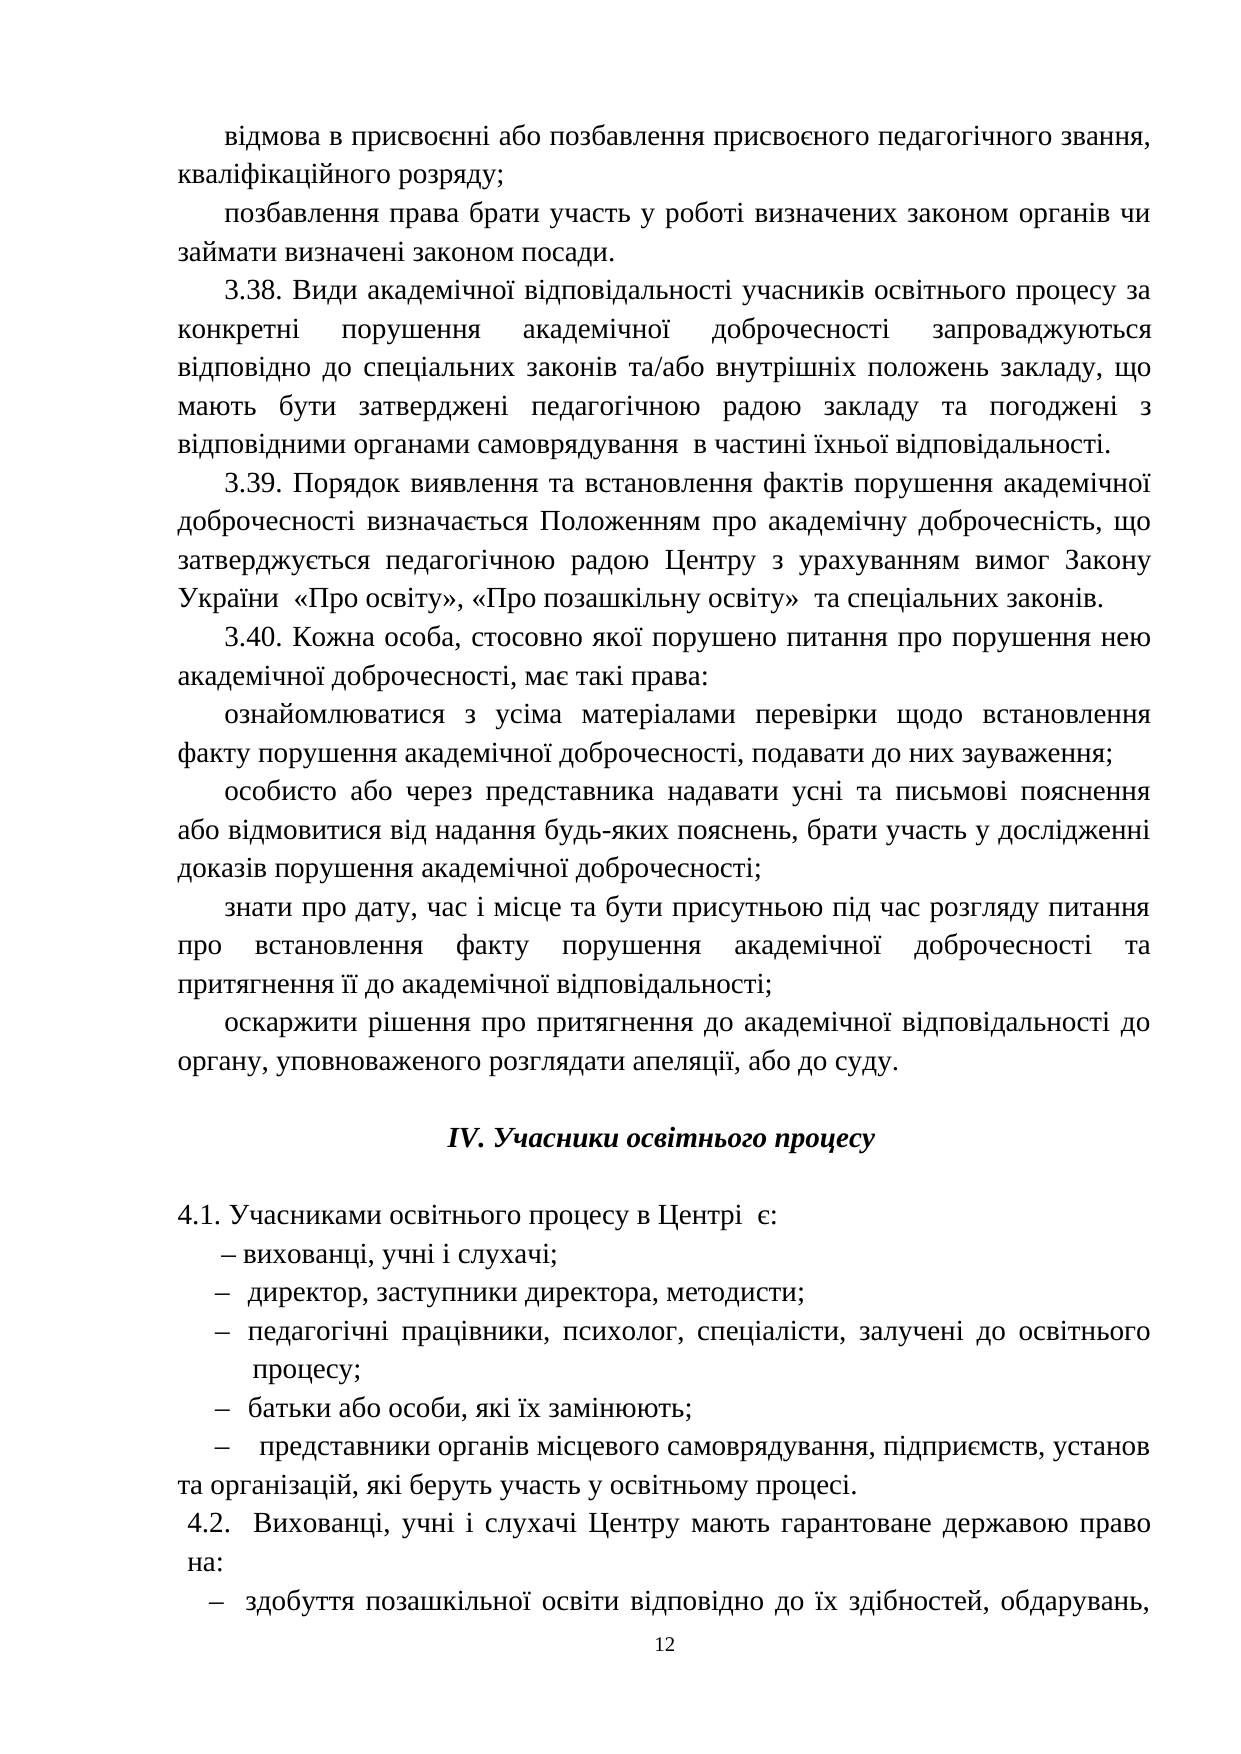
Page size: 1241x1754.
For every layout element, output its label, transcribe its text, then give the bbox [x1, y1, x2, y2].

text 3.40. Кожна особа, стосовно якої порушено питання про порушення нею академічної доброчесності, має такі права: [177, 619, 1152, 691]
text оскаржити рішення про притягнення до академічної відповідальності до органу, уповноваженого розглядати апеляції, або до суду. [177, 1004, 1152, 1077]
list директор, заступники директора, методисти; [215, 1274, 1152, 1308]
text 3.39. Порядок виявлення та встановлення фактів порушення академічної доброчесності визначається Положенням про академічну доброчесність, що затверджується педагогічною радою Центру з урахуванням вимог Закону України «Про освіту», «Про позашкільну освіту» та спеціальних законів. [177, 465, 1152, 614]
list батьки або особи, які їх замінюють; [215, 1390, 1152, 1423]
text ознайомлюватися з усіма матеріалами перевірки щодо встановлення факту порушення академічної доброчесності, подавати до них зауваження; [177, 696, 1152, 768]
text 4.1. Учасниками освітнього процесу в Центрі є: [177, 1197, 948, 1231]
text знати про дату, час і місце та бути присутньою під час розгляду питання про встановлення факту порушення академічної доброчесності та притягнення її до академічної відповідальності; [177, 889, 1152, 999]
text позбавлення права брати участь у роботі визначених законом органів чи займати визначені законом посади. [177, 195, 1152, 267]
text відмова в присвоєнні або позбавлення присвоєного педагогічного звання, кваліфікаційного розряду; [177, 118, 1152, 190]
text – вихованці, учні і слухачі; [177, 1236, 948, 1269]
text – представники органів місцевого самоврядування, підприємств, установ та організацій, які беруть участь у освітньому процесі. [177, 1428, 1152, 1501]
text 3.38. Види академічної відповідальності учасників освітнього процесу за конкретні порушення академічної доброчесності запроваджуються відповідно до спеціальних законів та/або внутрішніх положень закладу, що мають бути затверджені педагогічною радою закладу та погоджені з відповідними органами самоврядування в частині їхньої відповідальності. [177, 272, 1152, 460]
text ІV. Учасники освітнього процесу [177, 1120, 1148, 1154]
text особисто або через представника надавати усні та письмові пояснення або відмовитися від надання будь-яких пояснень, брати участь у дослідженні доказів порушення академічної доброчесності; [177, 773, 1152, 884]
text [187, 1506, 1152, 1616]
list педагогічні працівники, психолог, спеціалісти, залучені до освітнього процесу; [215, 1313, 1152, 1385]
